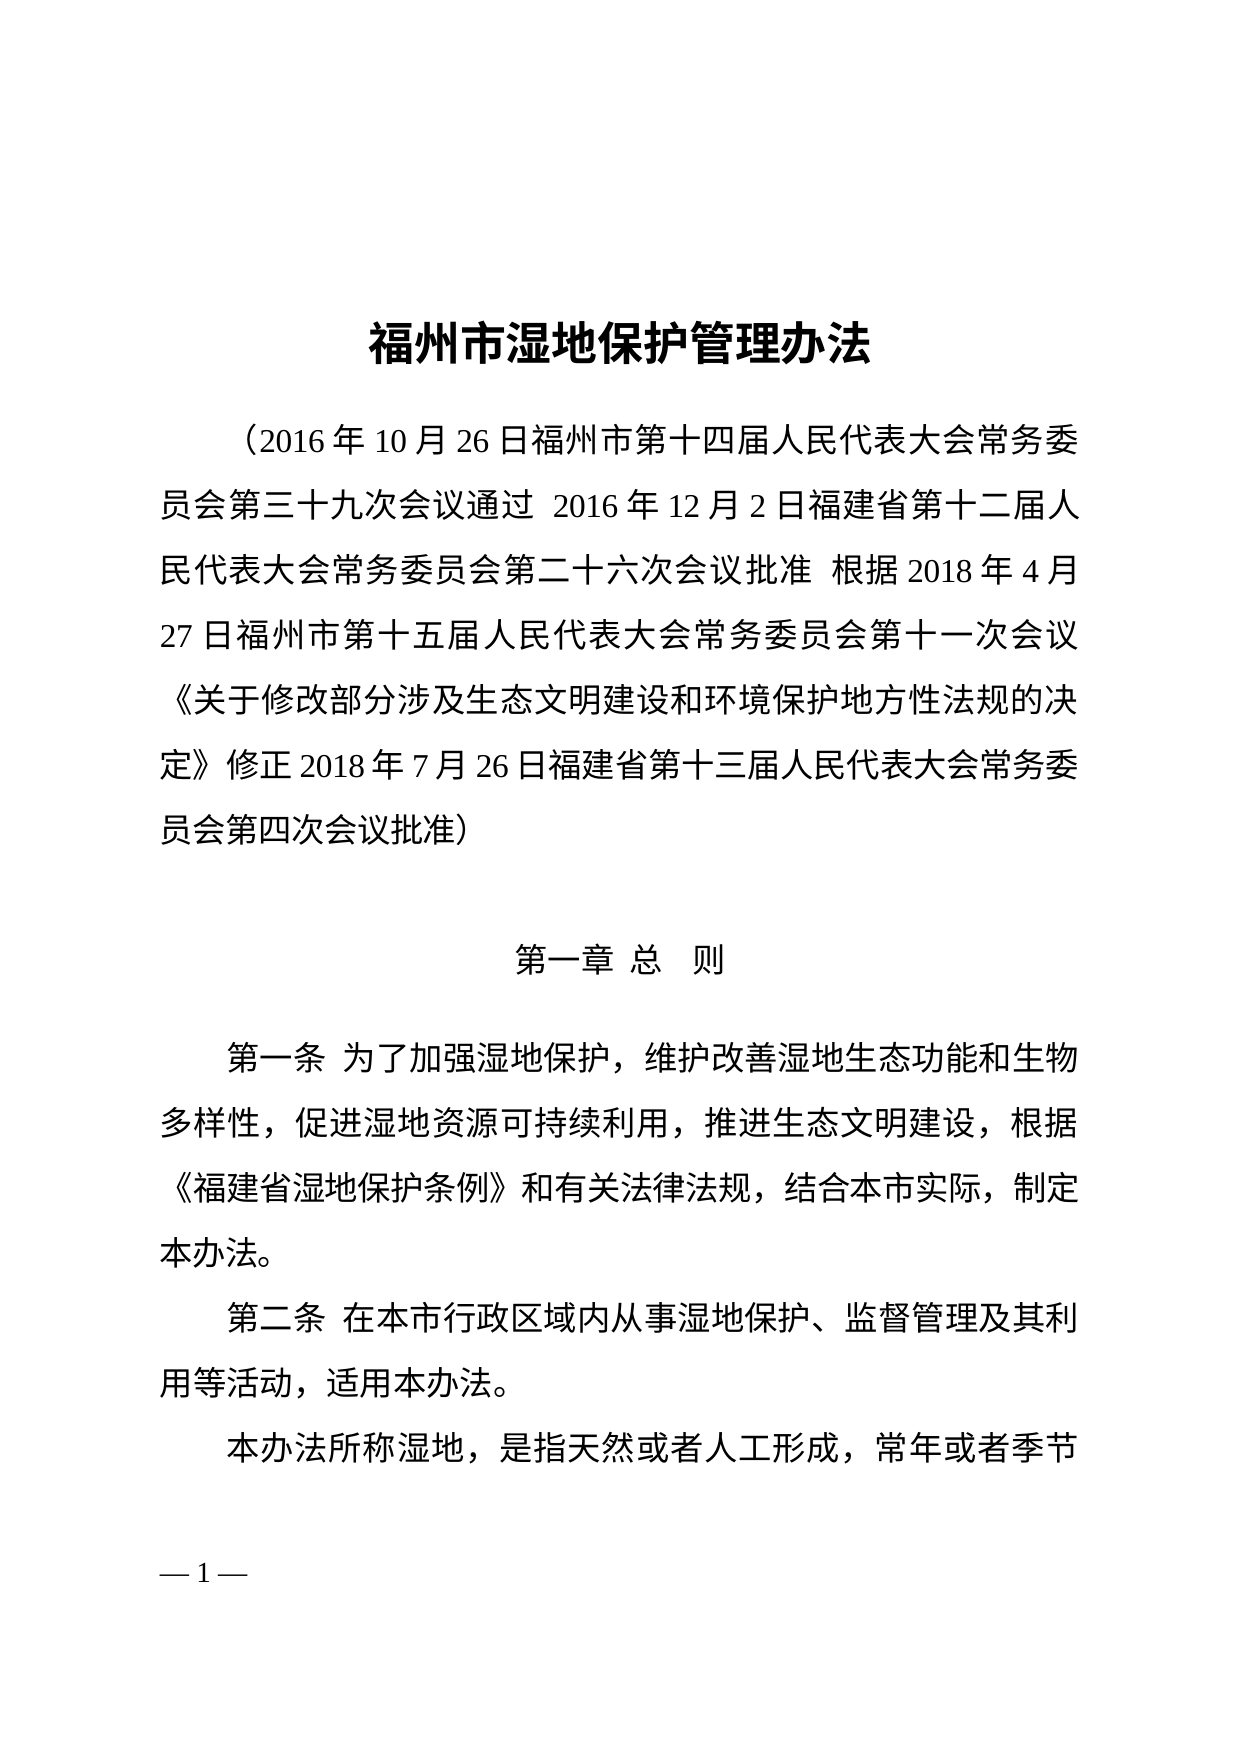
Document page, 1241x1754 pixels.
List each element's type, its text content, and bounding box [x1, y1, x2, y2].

text 第二条 在本市行政区域内从事湿地保护、监督管理及其利用等活动，适用本办法。 [159, 1283, 1081, 1413]
text （2016年10月26日福州市第十四届人民代表大会常务委员会第三十九次会议通过 2016年12月2日福建省第十二届人民代表大会常务委员会第二十六次会议批准 根据2018年4月27日福州市第十五届人民代表大会常务委员会第十一次会议《关于修改部分涉及生态文明建设和环境保护地方性法规的决定》修正2018年7月26日福建省第十三届人民代表大会常务委员会第四次会议批准） [159, 406, 1081, 861]
text 福州市湿地保护管理办法 [159, 292, 1081, 389]
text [159, 1413, 1081, 1478]
text 第一章 总 则 [159, 926, 1081, 991]
text 第一条 为了加强湿地保护，维护改善湿地生态功能和生物多样性，促进湿地资源可持续利用，推进生态文明建设，根据《福建省湿地保护条例》和有关法律法规，结合本市实际，制定本办法。 [159, 1023, 1081, 1283]
